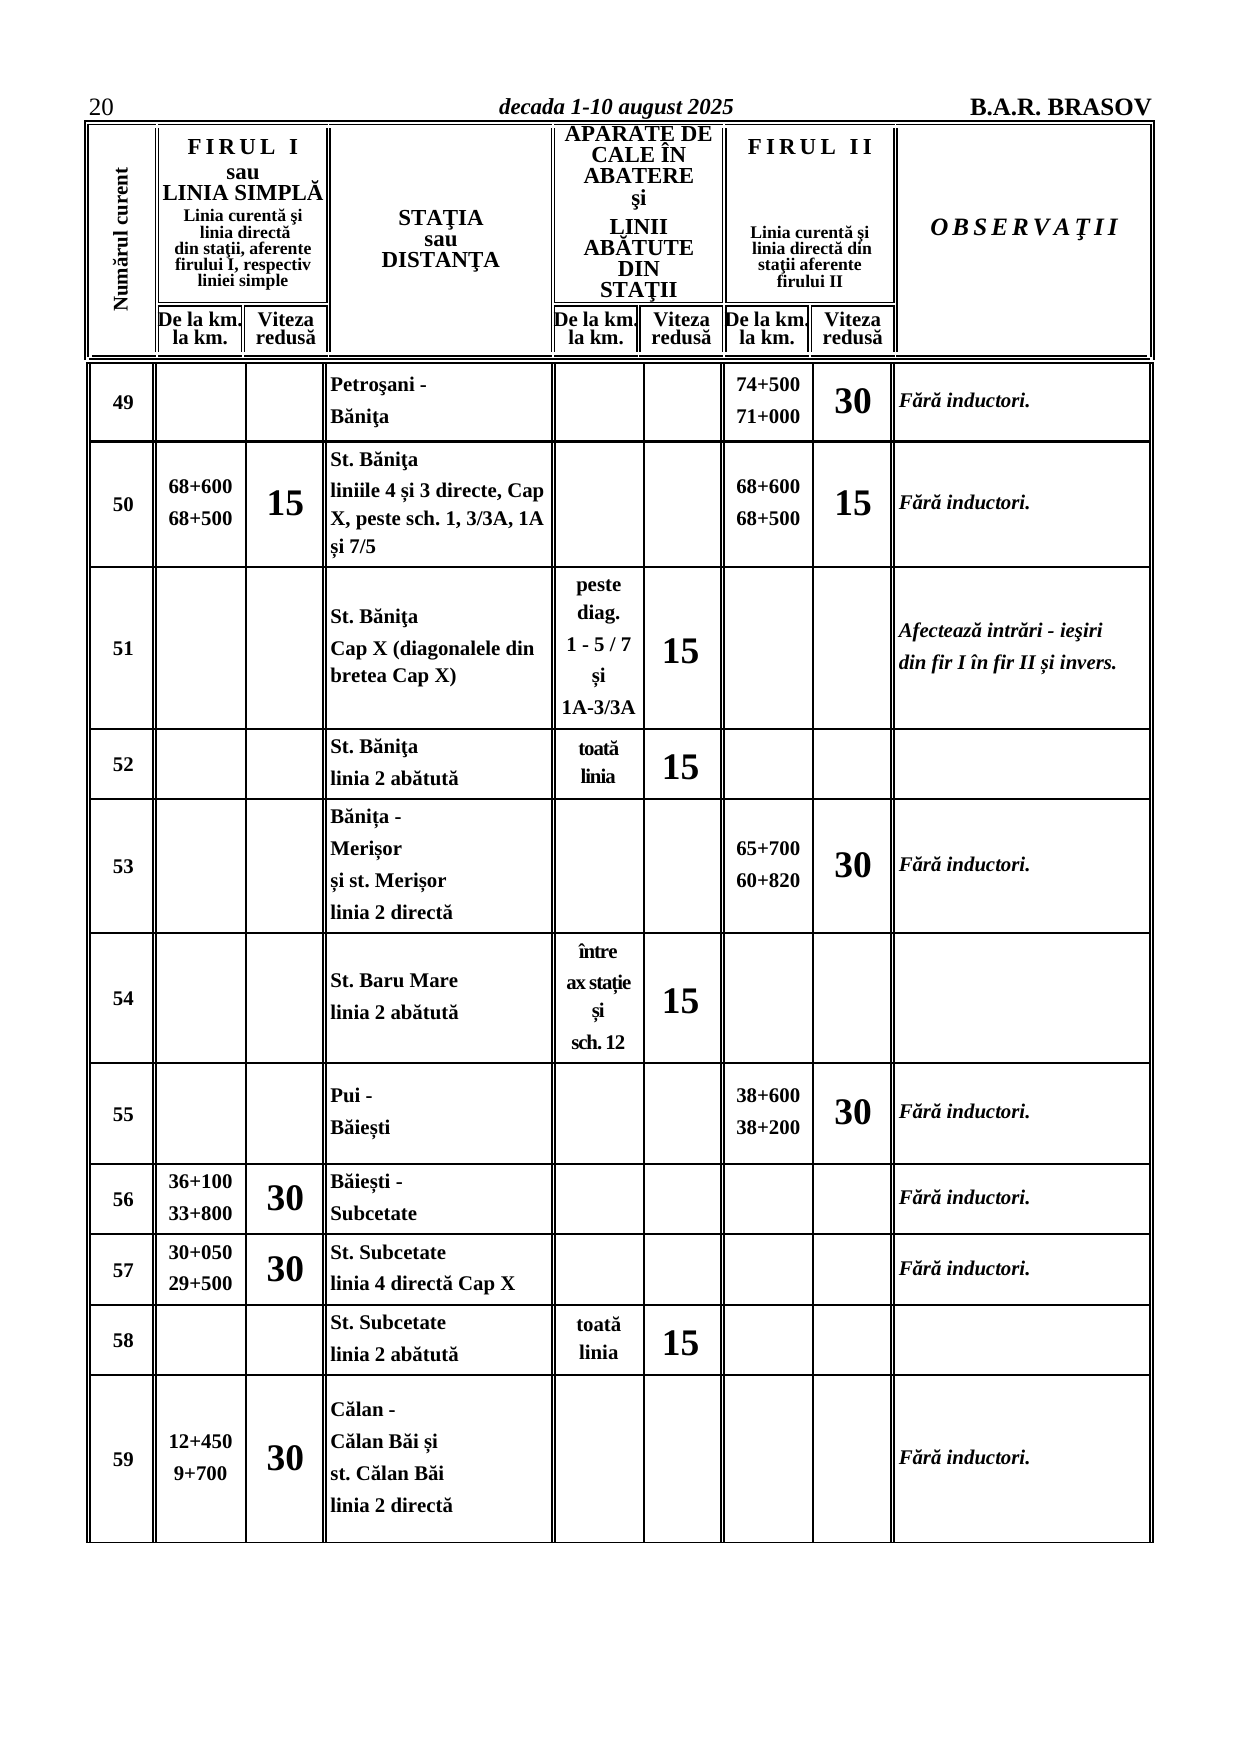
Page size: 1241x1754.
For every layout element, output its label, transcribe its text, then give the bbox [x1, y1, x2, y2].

table_cell [645, 1235, 720, 1304]
table_cell [157, 730, 245, 798]
table_cell [247, 1306, 322, 1374]
table_cell [157, 1064, 245, 1163]
table_cell [814, 730, 890, 798]
table_cell [556, 1376, 643, 1542]
table_cell [814, 568, 890, 728]
table_cell 30 [247, 1165, 322, 1233]
table_cell 15 [247, 443, 322, 566]
table_cell [91, 1064, 152, 1163]
table_cell Pui - Băiești [327, 1064, 551, 1163]
table_cell [556, 443, 643, 566]
table_cell St. Subcetate linia 2 abătută [327, 1306, 551, 1374]
table_cell [725, 1376, 812, 1542]
table_cell 68+600 68+500 [157, 443, 245, 566]
table_cell [91, 1235, 152, 1304]
table_cell St. Băniţa liniile 4 și 3 directe, Cap X, peste sch. 1, 3/3A, 1A și 7/5 [327, 443, 551, 566]
table_cell Petroşani - Băniţa [327, 364, 551, 440]
table_cell [725, 1306, 812, 1374]
table_cell [91, 364, 152, 440]
table_cell [895, 730, 1149, 798]
table_cell [645, 1376, 720, 1542]
table_cell [247, 934, 322, 1062]
table_cell [556, 364, 643, 440]
table_cell Fără inductori. [895, 443, 1149, 566]
table_cell [247, 1064, 322, 1163]
table_cell Afectează intrări - ieşiri din fir I în fir II și invers. [895, 568, 1149, 728]
table_cell Fără inductori. [895, 1064, 1149, 1163]
table_cell [157, 568, 245, 728]
table_cell 15 [645, 1306, 720, 1374]
table_cell 30 [814, 800, 890, 932]
table_cell 65+700 60+820 [725, 800, 812, 932]
table_cell [814, 1235, 890, 1304]
table_cell toată linia [556, 1306, 643, 1374]
table_cell Călan - Călan Băi și st. Călan Băi linia 2 directă [327, 1376, 551, 1542]
table_cell St. Subcetate linia 4 directă Cap X [327, 1235, 551, 1304]
table_cell 30 [247, 1235, 322, 1304]
table_cell Băiești - Subcetate [327, 1165, 551, 1233]
table_cell Fără inductori. [895, 1235, 1149, 1304]
table_cell 36+100 33+800 [157, 1165, 245, 1233]
table_cell [895, 934, 1149, 1062]
table_cell [556, 800, 643, 932]
table_cell 30 [247, 1376, 322, 1542]
table_cell [814, 1376, 890, 1542]
table_cell [247, 364, 322, 440]
table_cell toată linia [556, 730, 643, 798]
table_cell [157, 364, 245, 440]
table_cell [814, 934, 890, 1062]
table_cell [725, 1235, 812, 1304]
table_cell [725, 1165, 812, 1233]
table_cell 30 [814, 1064, 890, 1163]
table_cell [91, 443, 152, 566]
table_cell 30 [814, 364, 890, 440]
table_cell [91, 1165, 152, 1233]
table_cell St. Băniţa linia 2 abătută [327, 730, 551, 798]
table_cell 15 [645, 730, 720, 798]
table_cell [895, 1306, 1149, 1374]
table_cell 15 [645, 568, 720, 728]
table_cell 74+500 71+000 [725, 364, 812, 440]
table_cell [91, 568, 152, 728]
table_cell [645, 443, 720, 566]
table_cell Fără inductori. [895, 800, 1149, 932]
table_cell [157, 934, 245, 1062]
table_cell Bănița - Merișor și st. Merișor linia 2 directă [327, 800, 551, 932]
table_cell [556, 1235, 643, 1304]
table_cell între ax stație și sch. 12 [556, 934, 643, 1062]
table_cell St. Baru Mare linia 2 abătută [327, 934, 551, 1062]
table_cell [556, 1064, 643, 1163]
table_cell 12+450 9+700 [157, 1376, 245, 1542]
table_cell [725, 568, 812, 728]
table_cell [556, 1165, 643, 1233]
table_cell [247, 730, 322, 798]
table_cell St. Băniţa Cap X (diagonalele din bretea Cap X) [327, 568, 551, 728]
table_cell [725, 730, 812, 798]
table_cell [814, 1306, 890, 1374]
table_cell 15 [814, 443, 890, 566]
table_cell [247, 568, 322, 728]
table_cell [157, 1306, 245, 1374]
table_cell Fără inductori. [895, 1376, 1149, 1542]
table_cell Fără inductori. [895, 364, 1149, 440]
table_cell [91, 800, 152, 932]
table_cell [725, 934, 812, 1062]
table_cell [814, 1165, 890, 1233]
table_cell [91, 1376, 152, 1542]
table_cell [91, 1306, 152, 1374]
table_cell [645, 800, 720, 932]
table_cell [645, 1165, 720, 1233]
table_cell Fără inductori. [895, 1165, 1149, 1233]
table_cell [91, 934, 152, 1062]
table_cell 68+600 68+500 [725, 443, 812, 566]
table_cell [645, 1064, 720, 1163]
table_cell [247, 800, 322, 932]
table_cell peste diag. 1 - 5 / 7 și 1A-3/3A [556, 568, 643, 728]
table_cell [645, 364, 720, 440]
table_cell [157, 800, 245, 932]
table_cell 30+050 29+500 [157, 1235, 245, 1304]
table_cell [91, 730, 152, 798]
table_cell 15 [645, 934, 720, 1062]
table_cell 38+600 38+200 [725, 1064, 812, 1163]
